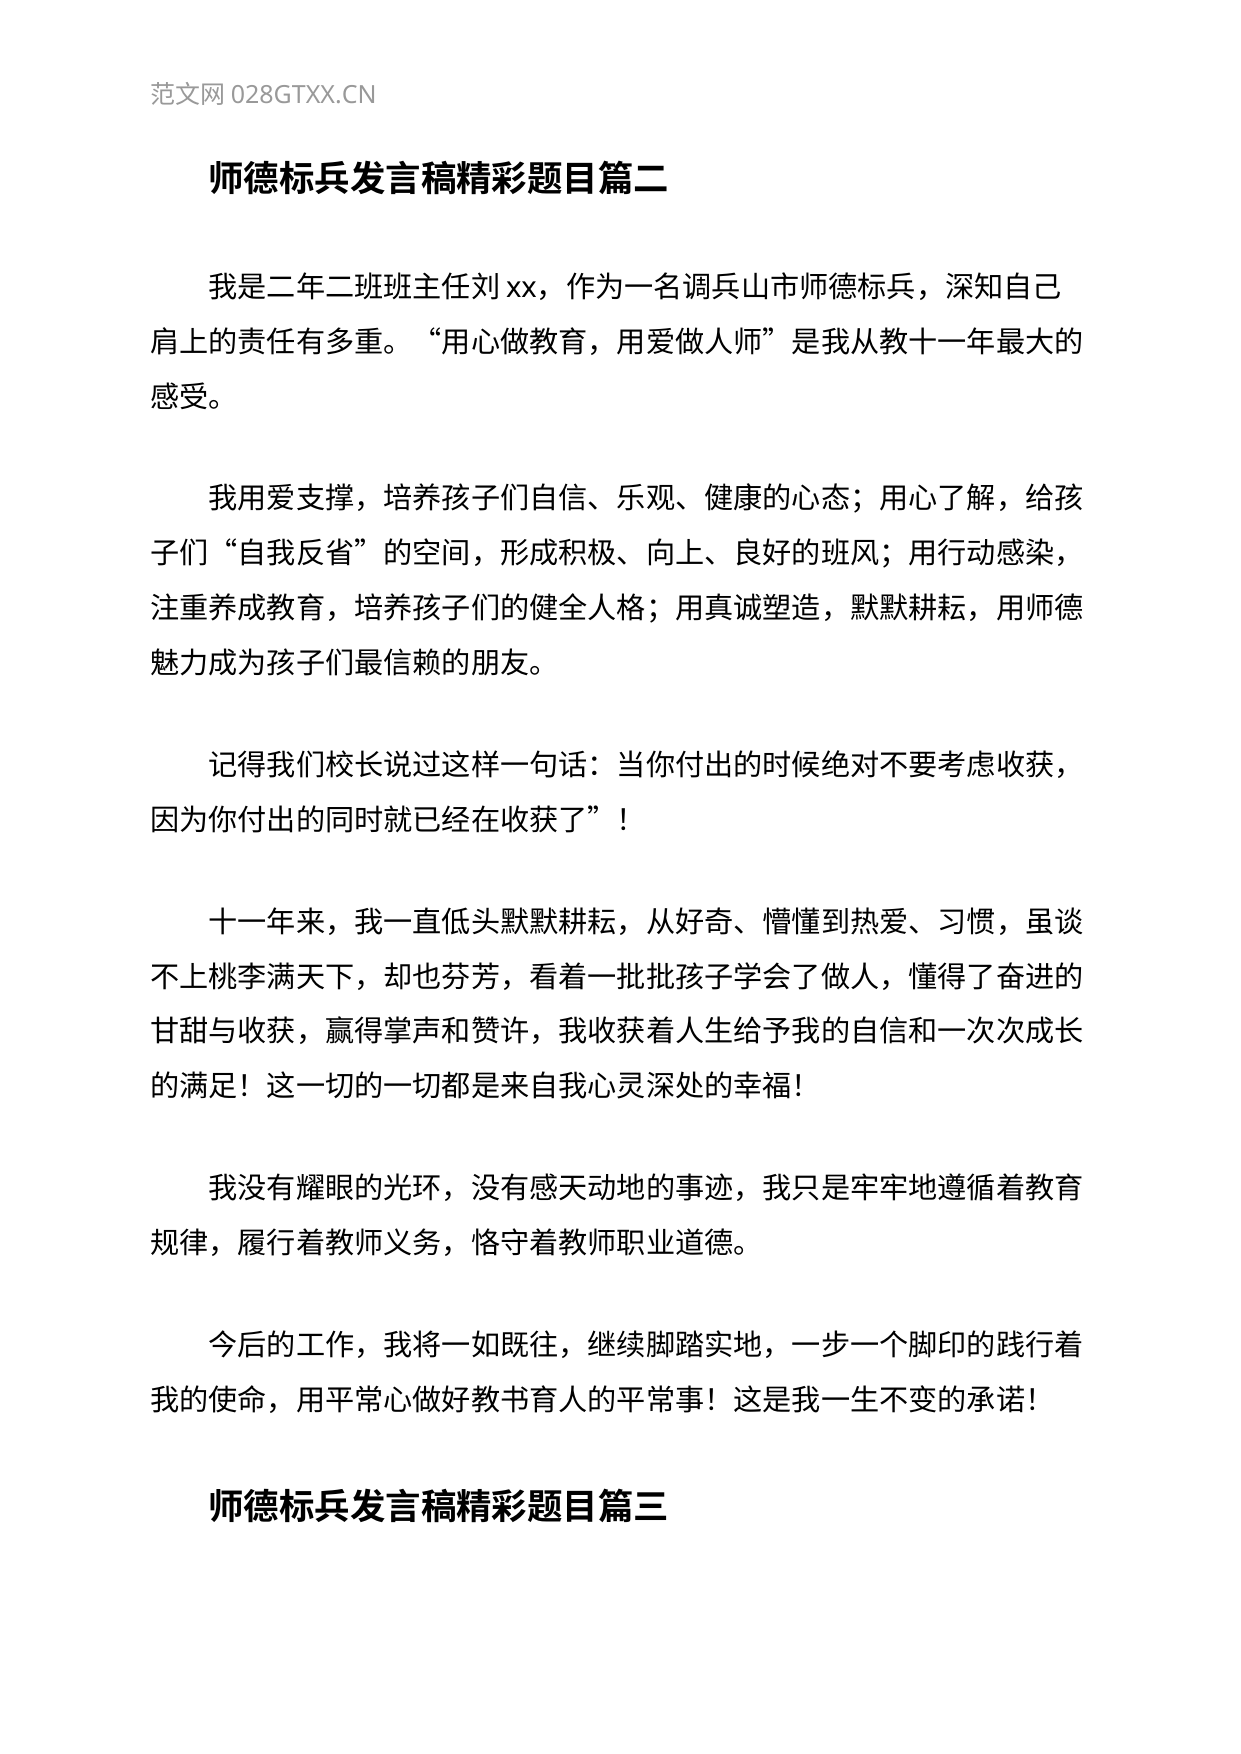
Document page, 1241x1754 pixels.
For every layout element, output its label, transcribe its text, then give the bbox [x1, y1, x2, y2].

text 我用爱支撑，培养孩子们自信、乐观、健康的心态；用心了解，给孩子们“自我反省”的空间，形成积极、向上、良好的班风；用行动感染，注重养成教育，培养孩子们的健全人格；用真诚塑造，默默耕耘，用师德魅力成为孩子们最信赖的朋友。 [150, 475, 1090, 682]
text 我没有耀眼的光环，没有感天动地的事迹，我只是牢牢地遵循着教育规律，履行着教师义务，恪守着教师职业道德。 [150, 1165, 1090, 1262]
text 记得我们校长说过这样一句话：当你付出的时候绝对不要考虑收获，因为你付出的同时就已经在收获了”！ [150, 742, 1090, 839]
text 师德标兵发言稿精彩题目篇三 [150, 1478, 1090, 1529]
text 今后的工作，我将一如既往，继续脚踏实地，一步一个脚印的践行着我的使命，用平常心做好教书育人的平常事！这是我一生不变的承诺！ [150, 1321, 1090, 1418]
text 十一年来，我一直低头默默耕耘，从好奇、懵懂到热爱、习惯，虽谈不上桃李满天下，却也芬芳，看着一批批孩子学会了做人，懂得了奋进的甘甜与收获，赢得掌声和赞许，我收获着人生给予我的自信和一次次成长的满足！这一切的一切都是来自我心灵深处的幸福！ [150, 898, 1090, 1105]
text 我是二年二班班主任刘xx，作为一名调兵山市师德标兵，深知自己肩上的责任有多重。“用心做教育，用爱做人师”是我从教十一年最大的感受。 [150, 263, 1090, 416]
text 师德标兵发言稿精彩题目篇二 [150, 150, 1090, 201]
